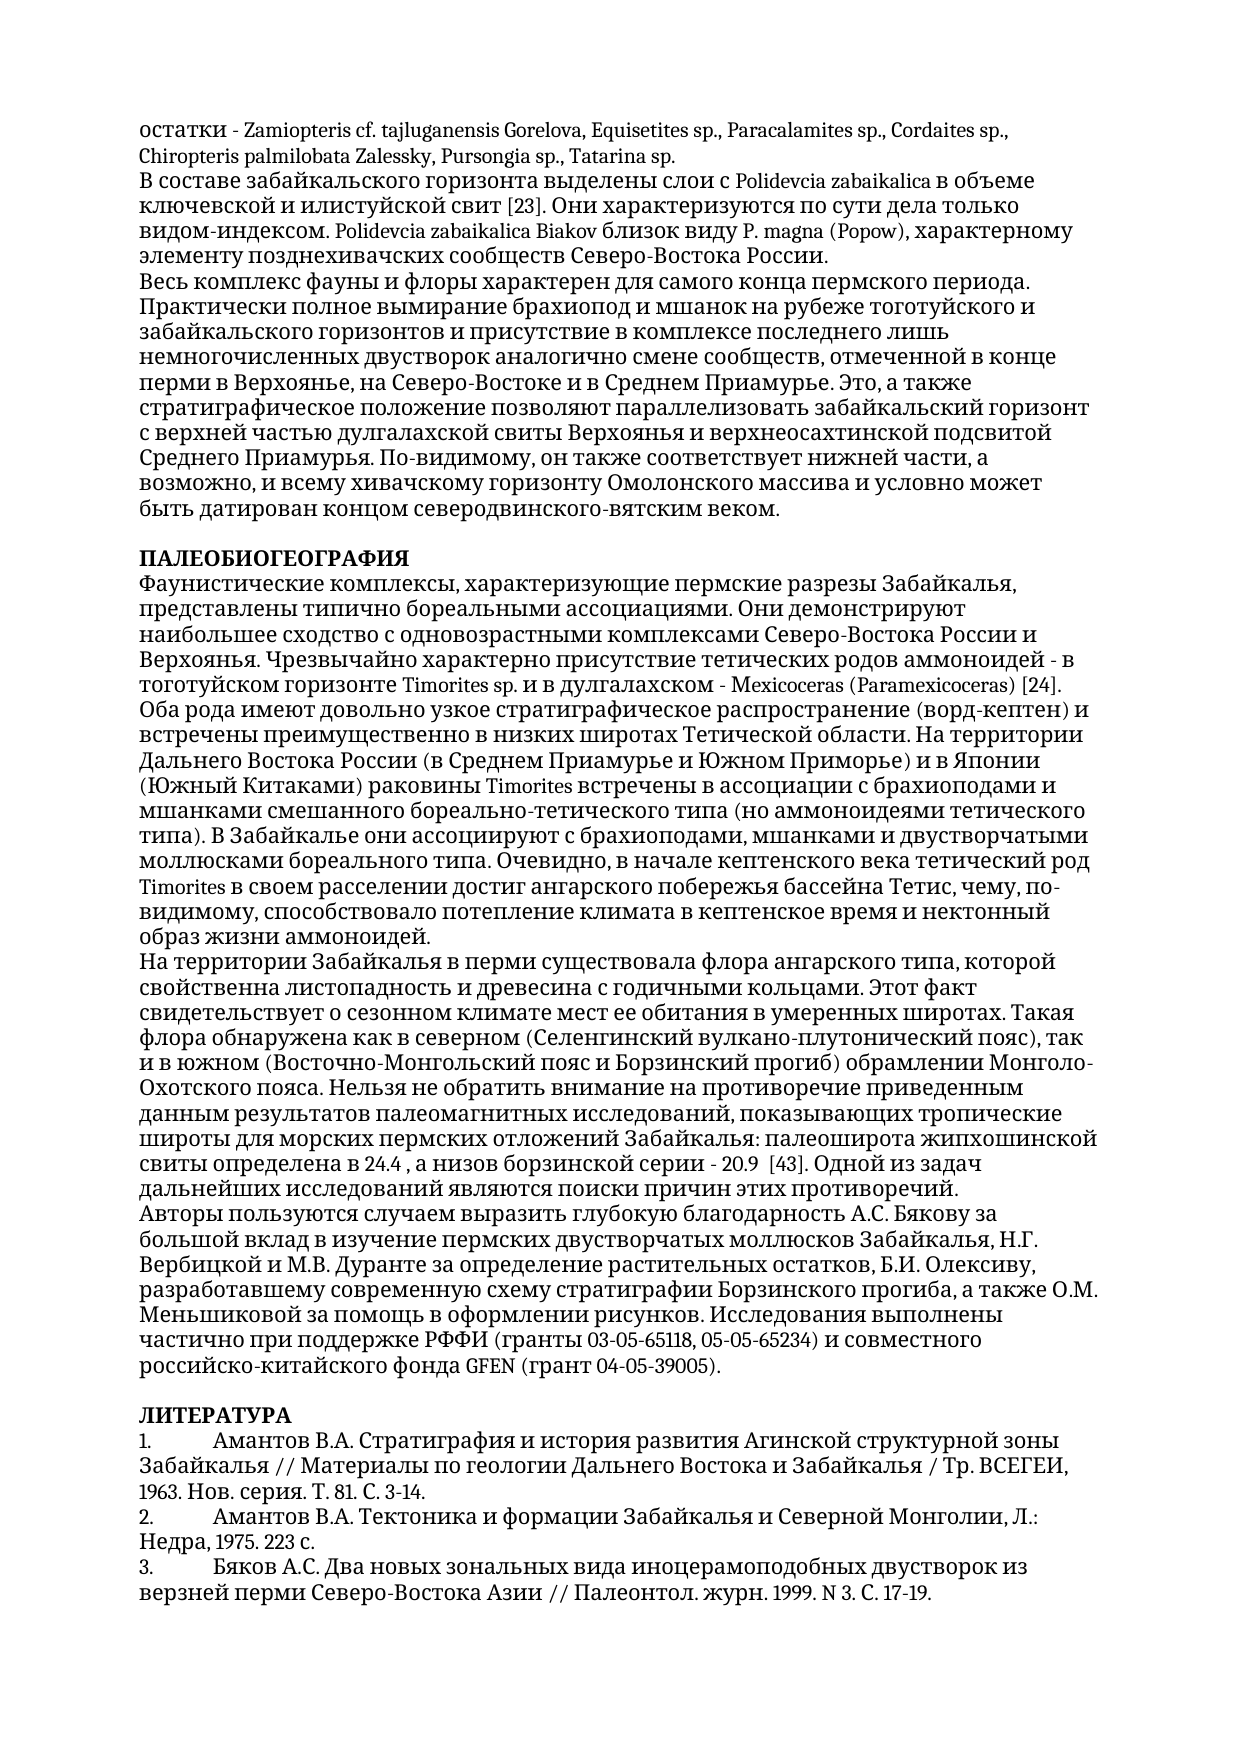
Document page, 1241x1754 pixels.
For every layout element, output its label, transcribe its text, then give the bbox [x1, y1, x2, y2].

text На территории Забайкалья в перми существовала флора ангарского типа, которой свойственна листопадность и древесина с годичными кольцами. Этот факт свидетельствует о сезонном климате мест ее обитания в умеренных широтах. Такая флора обнаружена как в северном (Селенгинский вулкано-плутонический пояс), так и в южном (Восточно-Монгольский пояс и Борзинский прогиб) обрамлении Монголо-Охотского пояса. Нельзя не обратить внимание на противоречие приведенным данным результатов палеомагнитных исследований, показывающих тропические широты для морских пермских отложений Забайкалья: палеоширота жипхошинской свиты определена в 24.4 , а низов борзинской серии - 20.9 [43]. Одной из задач дальнейших исследований являются поиски причин этих противоречий. [139, 950, 1101, 1202]
text Авторы пользуются случаем выразить глубокую благодарность А.С. Бякову за большой вклад в изучение пермских двустворчатых моллюсков Забайкалья, Н.Г. Вербицкой и М.В. Дуранте за определение растительных остатков, Б.И. Олексиву, разработавшему современную схему стратиграфии Борзинского прогиба, а также О.М. Меньшиковой за помощь в оформлении рисунков. Исследования выполнены частично при поддержке РФФИ (гранты 03-05-65118, 05-05-65234) и совместного российско-китайского фонда GFEN (грант 04-05-39005). [139, 1202, 1101, 1378]
text 3. Бяков А.С. Два новых зональных вида иноцерамоподобных двустворок из верзней перми Северо-Востока Азии // Палеонтол. журн. 1999. N 3. С. 17-19. [139, 1555, 1101, 1605]
text В составе забайкальского горизонта выделены слои с Polidevcia zabaikalica в объеме ключевской и илистуйской свит [23]. Они характеризуются по сути дела только видом-индексом. Polidevcia zabaikalica Biakov близок виду P. magna (Popow), характерному элементу позднехивачских сообществ Северо-Востока России. [139, 168, 1101, 269]
text Весь комплекс фауны и флоры характерен для самого конца пермского периода. Практически полное вымирание брахиопод и мшанок на рубеже тоготуйского и забайкальского горизонтов и присутствие в комплексе последнего лишь немногочисленных двустворок аналогично смене сообществ, отмеченной в конце перми в Верхоянье, на Северо-Востоке и в Среднем Приамурье. Это, а также стратиграфическое положение позволяют параллелизовать забайкальский горизонт с верхней частью дулгалахской свиты Верхоянья и верхнеосахтинской подсвитой Среднего Приамурья. По-видимому, он также соответствует нижней части, а возможно, и всему хивачскому горизонту Омолонского массива и условно может быть датирован концом северодвинского-вятским веком. [139, 269, 1101, 521]
text 2. Амантов В.А. Тектоника и формации Забайкалья и Северной Монголии, Л.: Недра, 1975. 223 с. [139, 1504, 1101, 1555]
text ЛИТЕРАТУРА [139, 1404, 1101, 1429]
text ПАЛЕОБИОГЕОГРАФИЯ [139, 547, 1101, 572]
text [139, 118, 1101, 168]
text 1. Амантов В.А. Стратиграфия и история развития Агинской структурной зоны Забайкалья // Материалы по геологии Дальнего Востока и Забайкалья / Тр. ВСЕГЕИ, 1963. Нов. серия. Т. 81. С. 3-14. [139, 1429, 1101, 1504]
text Фаунистические комплексы, характеризующие пермские разрезы Забайкалья, представлены типично бореальными ассоциациями. Они демонстрируют наибольшее сходство с одновозрастными комплексами Северо-Востока России и Верхоянья. Чрезвычайно характерно присутствие тетических родов аммоноидей - в тоготуйском горизонте Timorites sp. и в дулгалахском - Мexicoceras (Paramexicoceras) [24]. Оба рода имеют довольно узкое стратиграфическое распространение (ворд-кептен) и встречены преимущественно в низких широтах Тетической области. На территории Дальнего Востока России (в Среднем Приамурье и Южном Приморье) и в Японии (Южный Китаками) раковины Timorites встречены в ассоциации с брахиоподами и мшанками смешанного бореально-тетического типа (но аммоноидеями тетического типа). В Забайкалье они ассоциируют с брахиоподами, мшанками и двустворчатыми моллюсками бореального типа. Очевидно, в начале кептенского века тетический род Timorites в своем расселении достиг ангарского побережья бассейна Тетис, чему, по-видимому, способствовало потепление климата в кептенское время и нектонный образ жизни аммоноидей. [139, 572, 1101, 950]
